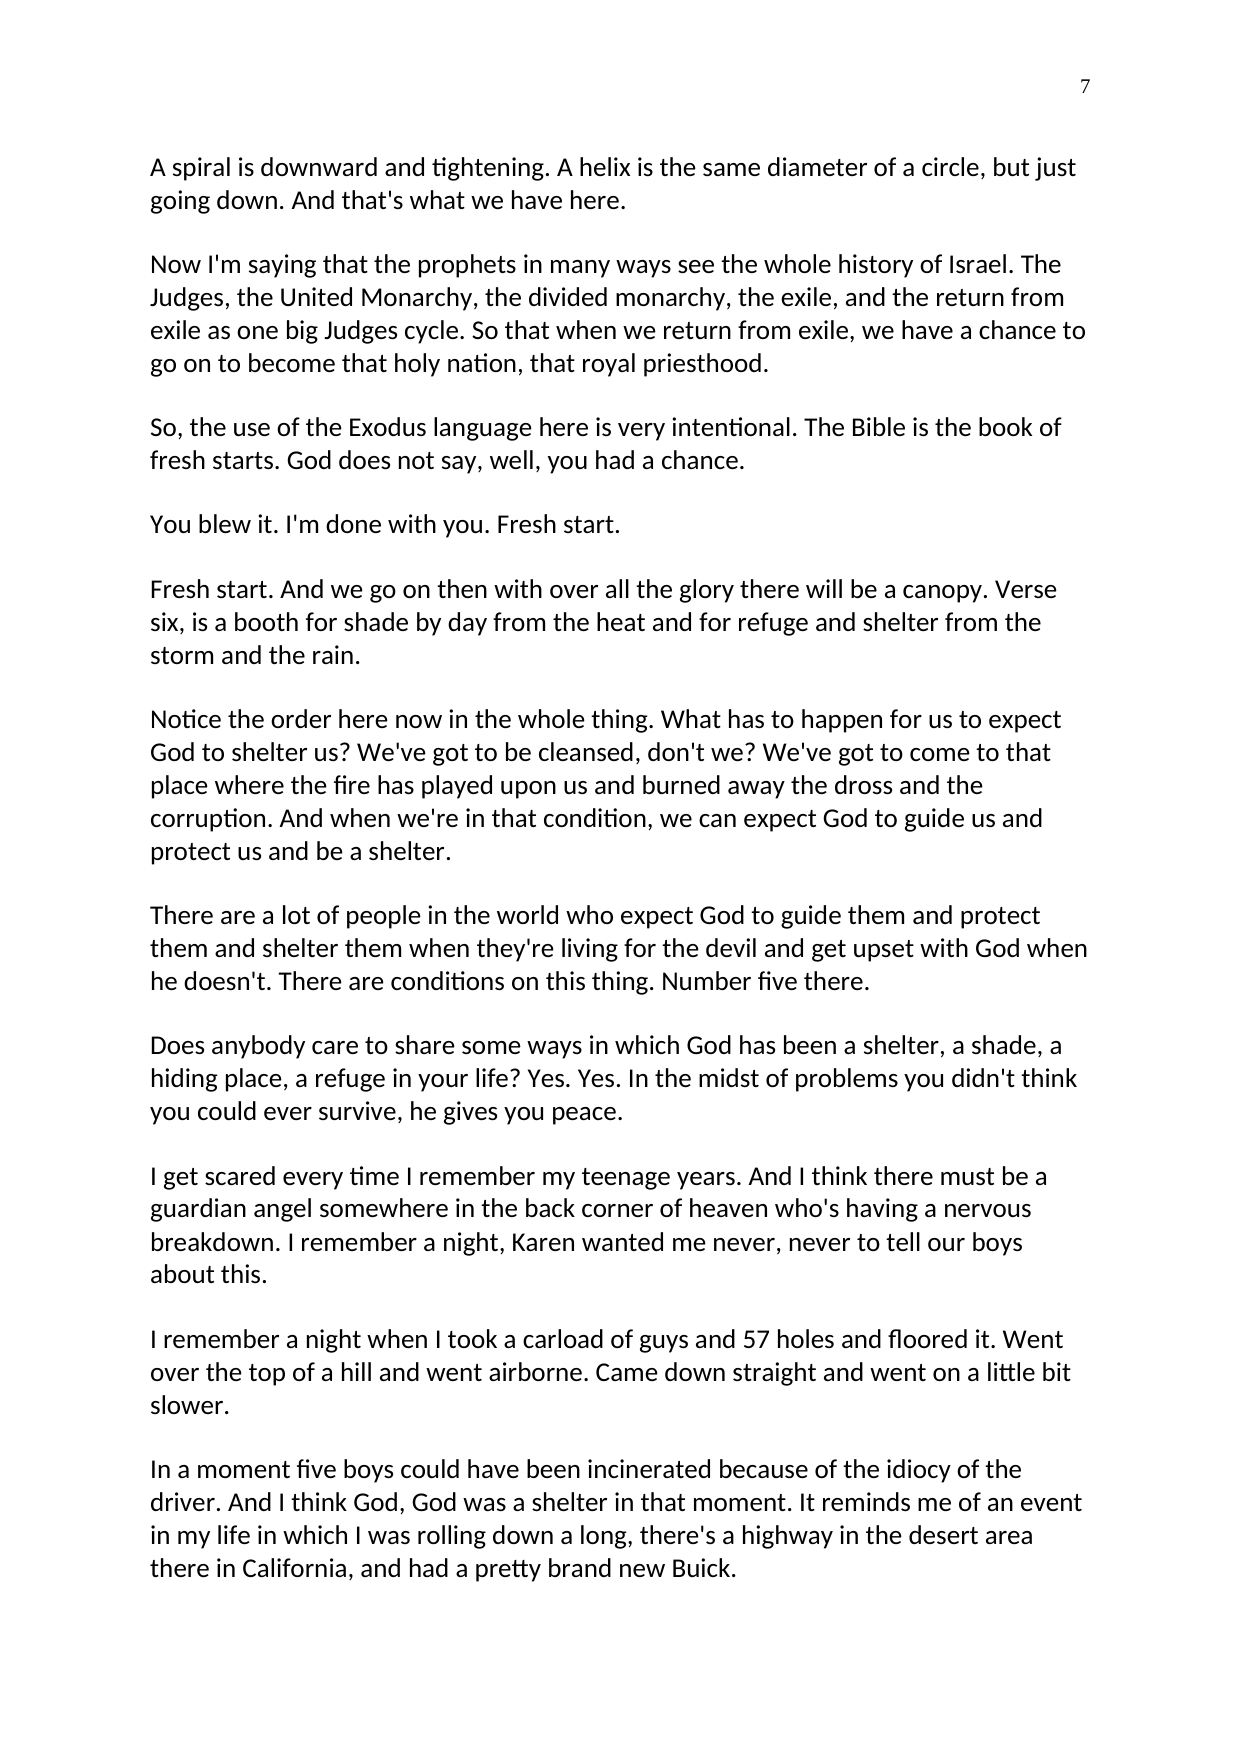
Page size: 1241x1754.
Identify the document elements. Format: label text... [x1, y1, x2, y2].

text Now I'm saying that the prophets in many ways see the whole history of Israel. The Judges, the United Monarchy, the divided monarchy, the exile, and the return from exile as one big Judges cycle. So that when we return from exile, we have a chance to go on to become that holy nation, that royal priesthood. [150, 247, 1090, 379]
text There are a lot of people in the world who expect God to guide them and protect them and shelter them when they're living for the devil and get upset with God when he doesn't. There are conditions on this thing. Number five there. [150, 898, 1090, 997]
text Does anybody care to share some ways in which God has been a shelter, a shade, a hiding place, a refuge in your life? Yes. Yes. In the midst of problems you didn't think you could ever survive, he gives you peace. [150, 1028, 1090, 1127]
text A spiral is downward and tightening. A helix is the same diameter of a circle, but just going down. And that's what we have here. [150, 150, 1090, 216]
text Notice the order here now in the whole thing. What has to happen for us to expect God to shelter us? We've got to be cleansed, don't we? We've got to come to that place where the fire has played upon us and burned away the dross and the corruption. And when we're in that condition, we can expect God to guide us and protect us and be a shelter. [150, 702, 1090, 867]
text I get scared every time I remember my teenage years. And I think there must be a guardian angel somewhere in the back corner of heaven who's having a nervous breakdown. I remember a night, Karen wanted me never, never to tell our boys about this. [150, 1159, 1090, 1291]
text Fresh start. And we go on then with over all the glory there will be a canopy. Verse six, is a booth for shade by day from the heat and for refuge and shelter from the storm and the rain. [150, 572, 1090, 671]
text I remember a night when I took a carload of guys and 57 holes and floored it. Went over the top of a hill and went airborne. Came down straight and went on a little bit slower. [150, 1322, 1090, 1421]
text So, the use of the Exodus language here is very intentional. The Bible is the book of fresh starts. God does not say, well, you had a chance. [150, 410, 1090, 476]
text In a moment five boys could have been incinerated because of the idiocy of the driver. And I think God, God was a shelter in that moment. It reminds me of an event in my life in which I was rolling down a long, there's a highway in the desert area there in California, and had a pretty brand new Buick. [150, 1452, 1090, 1584]
text You blew it. I'm done with you. Fresh start. [150, 508, 1090, 541]
